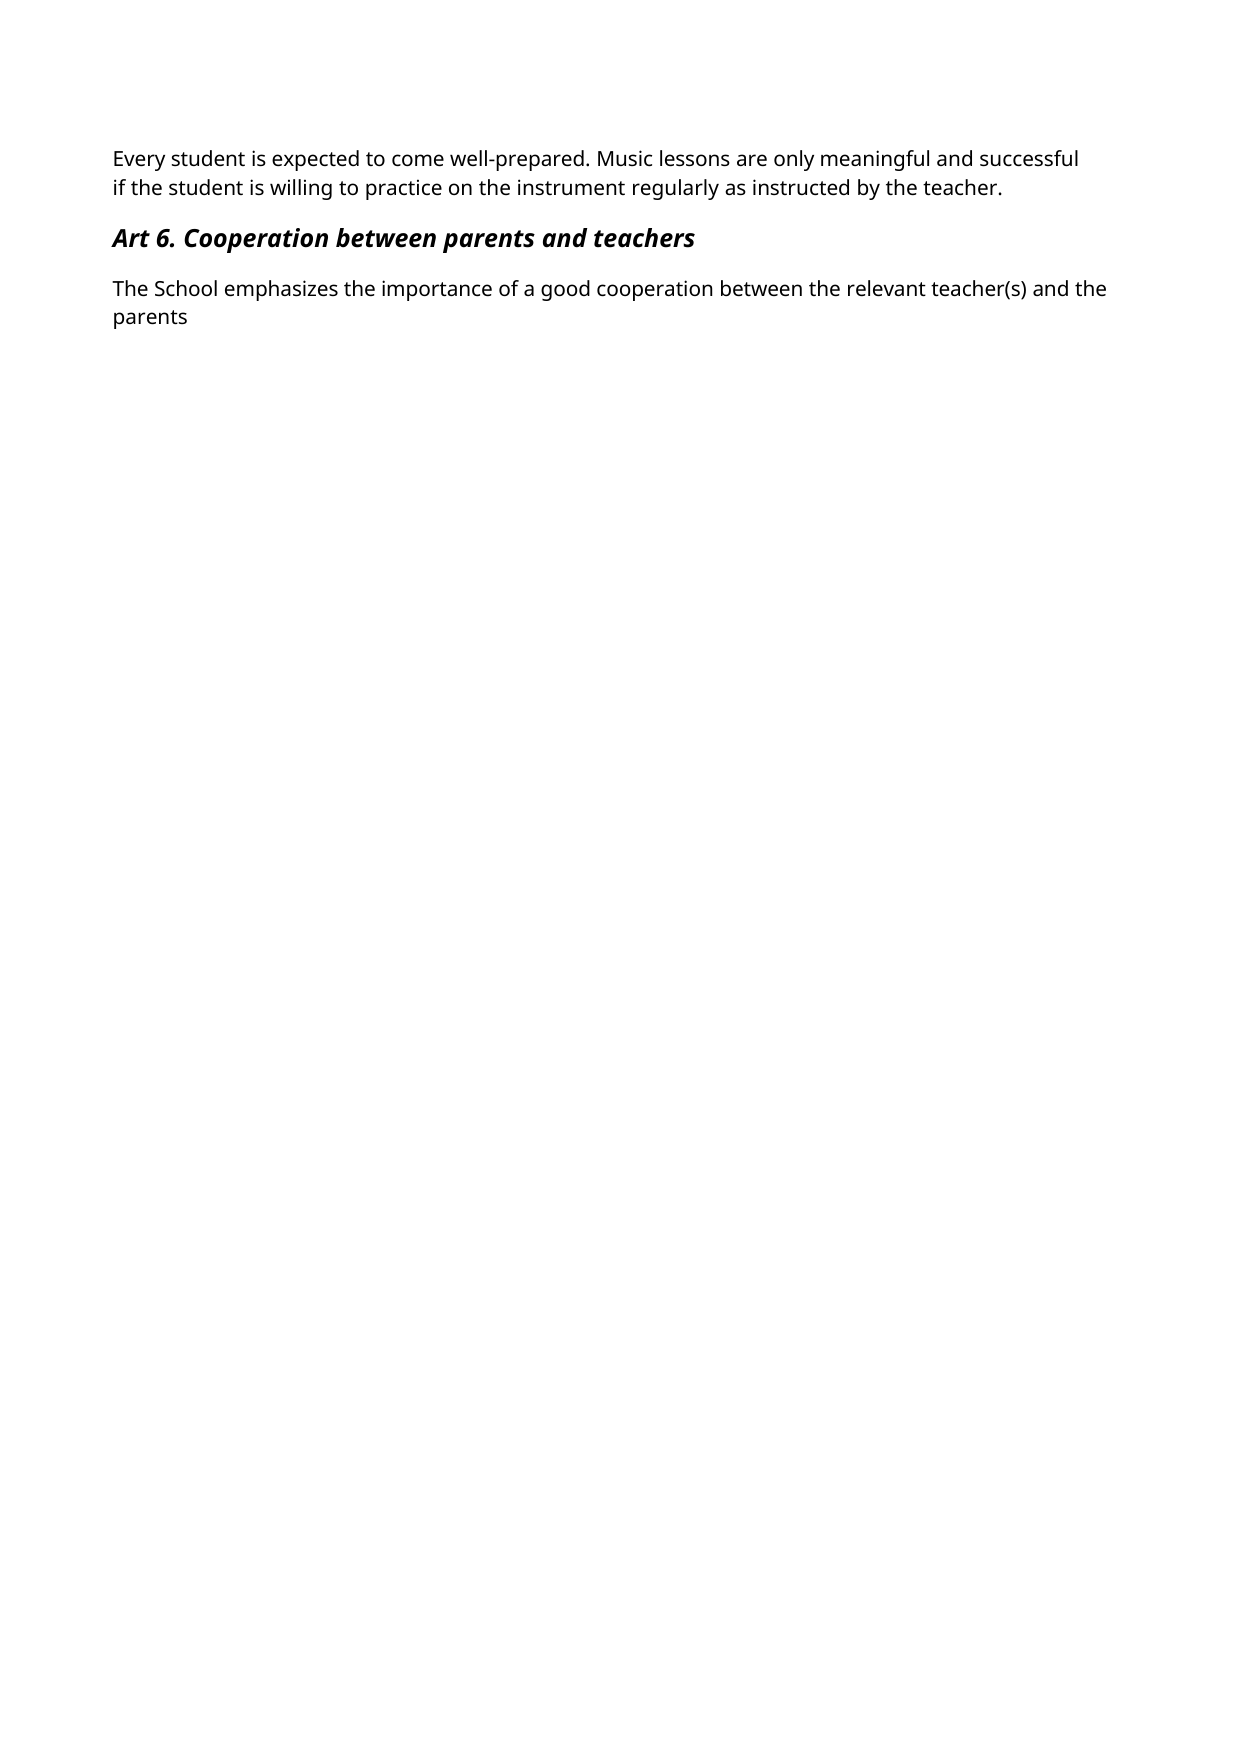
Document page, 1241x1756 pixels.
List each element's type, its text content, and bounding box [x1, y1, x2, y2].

subtitle Art 6. Cooperation between parents and teachers [113, 221, 1144, 255]
text Every student is expected to come well-prepared. Music lessons are only meaningful and successful if the student is willing to practice on the instrument regularly as instructed by the teacher. [112, 144, 1096, 202]
text The School emphasizes the importance of a good cooperation between the relevant teacher(s) and the parents [112, 274, 1144, 331]
